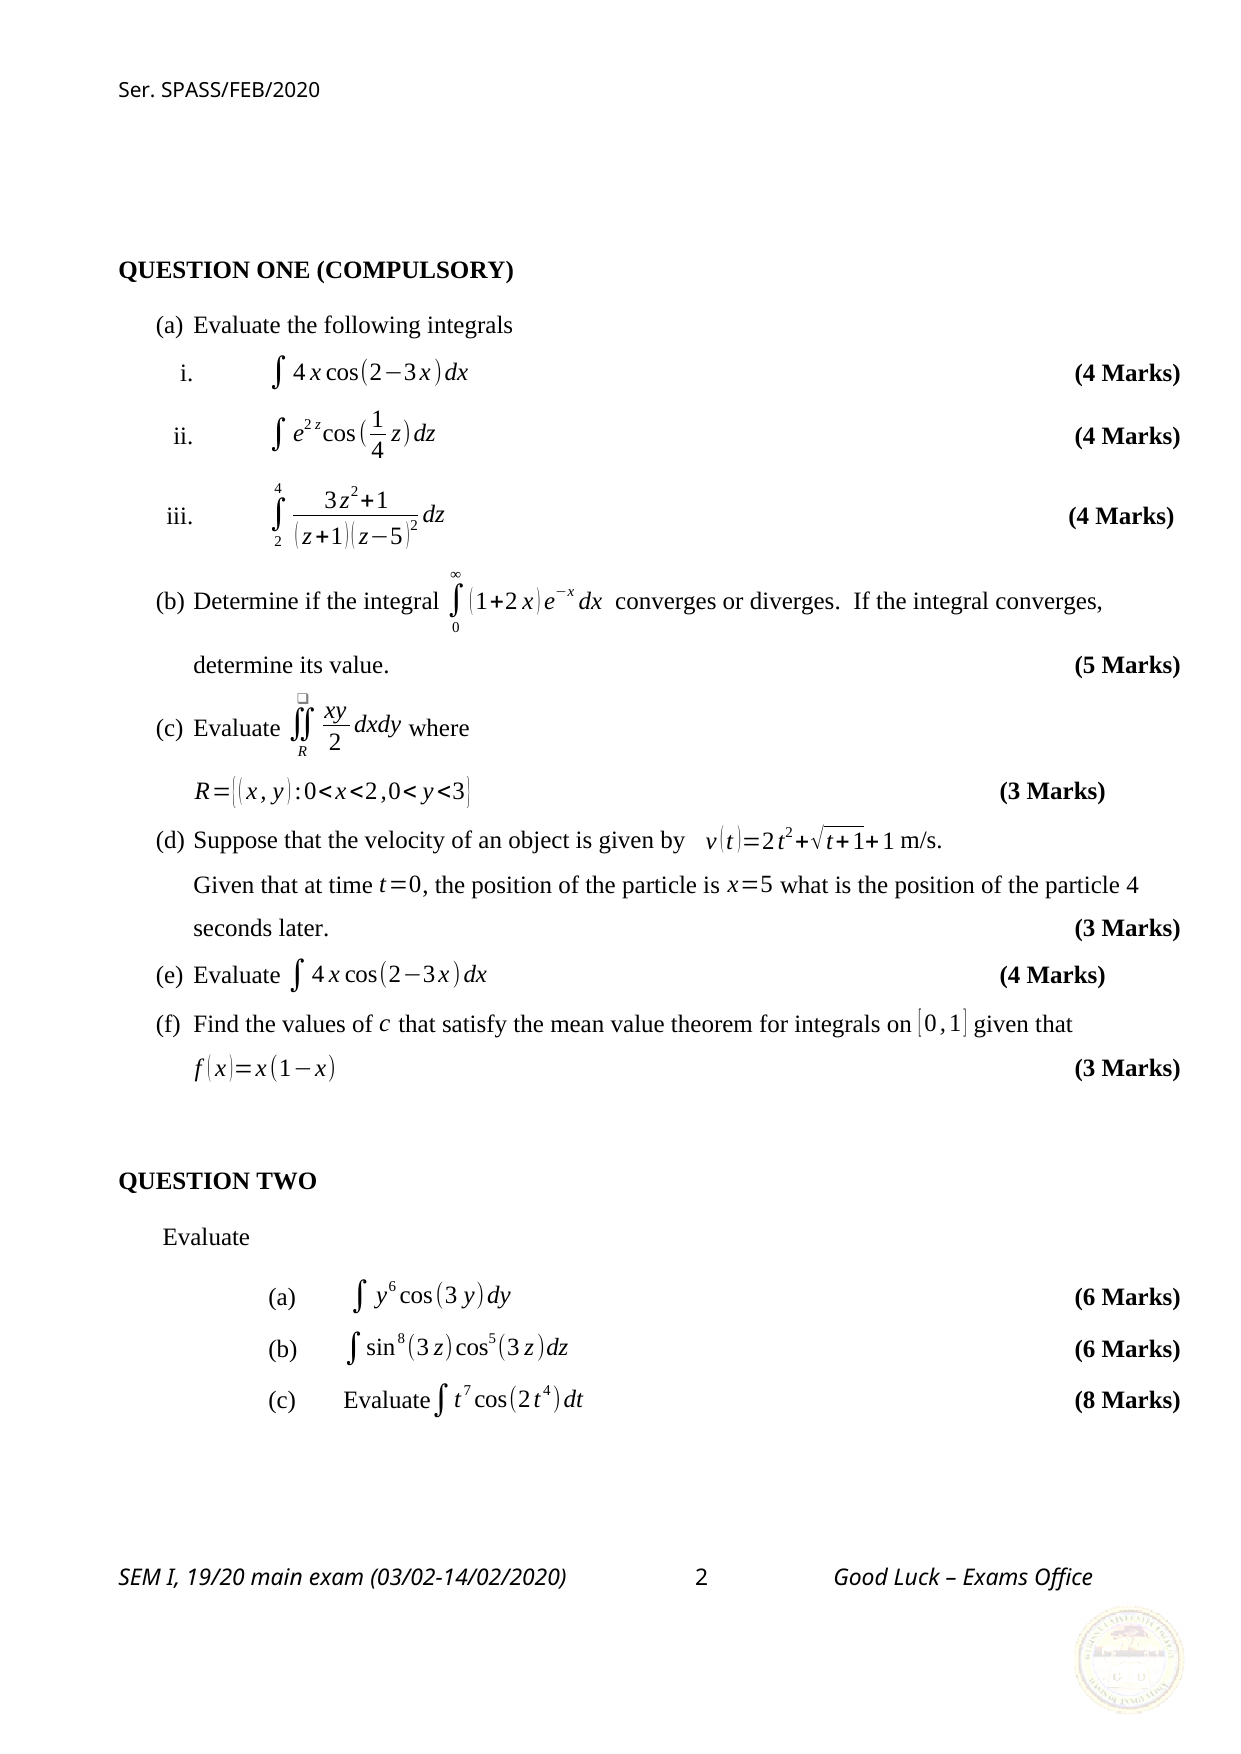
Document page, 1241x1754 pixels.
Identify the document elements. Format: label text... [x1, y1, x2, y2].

list Determine if the integral converges or diverges. If the integral converges, determine its value. (5 Marks) [156, 566, 1181, 679]
list Evaluate where [156, 694, 1181, 760]
text QUESTION ONE (COMPULSORY) [118, 255, 1181, 284]
list (6 Marks) [268, 1277, 1181, 1315]
text QUESTION TWO [118, 1166, 1181, 1195]
list (6 Marks) [268, 1329, 1181, 1367]
text Evaluate [162, 1222, 1181, 1250]
list (4 Marks) [193, 354, 1181, 391]
list Evaluate the following integrals [156, 311, 1181, 339]
list Suppose that the velocity of an object is given by m/s. [156, 823, 1181, 856]
list Evaluate (8 Marks) [268, 1381, 1181, 1419]
text Given that at time , the position of the particle is what is the position of the particle 4 seconds later. (3 Marks) [193, 870, 1181, 942]
list (4 Marks) [193, 479, 1181, 551]
text (3 Marks) [193, 774, 1181, 808]
list Evaluate (4 Marks) [156, 956, 1181, 994]
list (4 Marks) [193, 406, 1181, 465]
list Find the values of that satisfy the mean value theorem for integrals on given that (3 Marks) [156, 1008, 1181, 1083]
